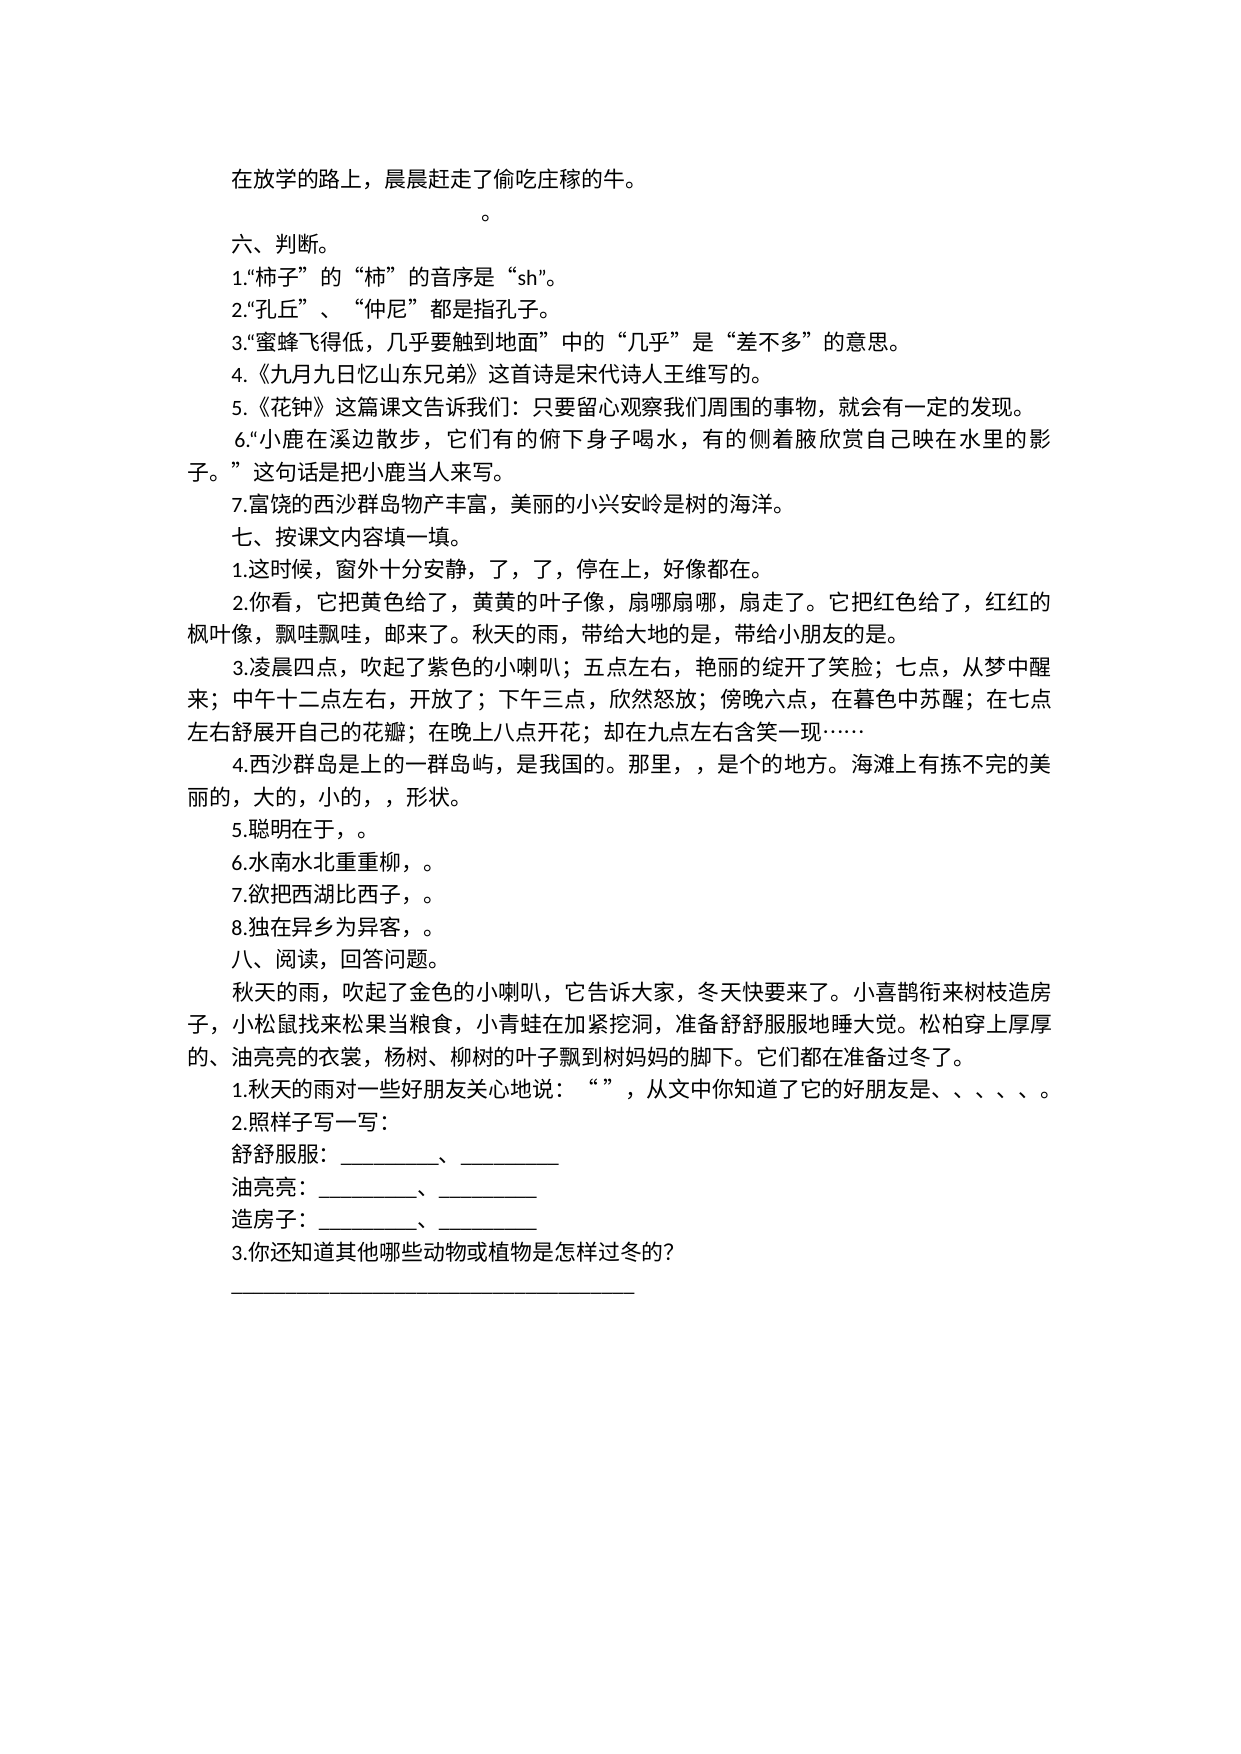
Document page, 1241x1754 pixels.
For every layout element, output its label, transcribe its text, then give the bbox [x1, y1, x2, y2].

text 4.西沙群岛是上的一群岛屿，是我国的。那里，，是个的地方。海滩上有拣不完的美丽的，大的，小的，，形状。 [187, 747, 1053, 812]
text 3.你还知道其他哪些动物或植物是怎样过冬的？ [187, 1234, 1053, 1267]
text 造房子：_________、_________ [187, 1202, 1053, 1234]
text _____________________________________ [187, 1267, 1053, 1299]
text 8.独在异乡为异客，。 [187, 909, 1053, 942]
text 2.你看，它把黄色给了，黄黄的叶子像，扇哪扇哪，扇走了。它把红色给了，红红的枫叶像，飘哇飘哇，邮来了。秋天的雨，带给大地的是，带给小朋友的是。 [187, 584, 1053, 649]
text 5.《花钟》这篇课文告诉我们：只要留心观察我们周围的事物，就会有一定的发现。 [187, 389, 1053, 422]
text 1.秋天的雨对一些好朋友关心地说：“ ”，从文中你知道了它的好朋友是、、、、、。 [187, 1072, 1053, 1104]
text 秋天的雨，吹起了金色的小喇叭，它告诉大家，冬天快要来了。小喜鹊衔来树枝造房子，小松鼠找来松果当粮食，小青蛙在加紧挖洞，准备舒舒服服地睡大觉。松柏穿上厚厚的、油亮亮的衣裳，杨树、柳树的叶子飘到树妈妈的脚下。它们都在准备过冬了。 [187, 974, 1053, 1072]
text 6.“小鹿在溪边散步，它们有的俯下身子喝水，有的侧着腋欣赏自己映在水里的影子。”这句话是把小鹿当人来写。 [187, 422, 1053, 487]
text 2.“孔丘”、“仲尼”都是指孔子。 [187, 292, 1053, 324]
text 六、判断。 [187, 227, 1053, 259]
text 7.富饶的西沙群岛物产丰富，美丽的小兴安岭是树的海洋。 [187, 487, 1053, 519]
text 在放学的路上，晨晨赶走了偷吃庄稼的牛。 [187, 162, 1053, 194]
text 油亮亮：_________、_________ [187, 1169, 1053, 1202]
text 6.水南水北重重柳，。 [187, 844, 1053, 877]
text 7.欲把西湖比西子，。 [187, 877, 1053, 909]
text 3.“蜜蜂飞得低，几乎要触到地面”中的“几乎”是“差不多”的意思。 [187, 324, 1053, 357]
text 1.“柿子”的“柿”的音序是“sh”。 [187, 259, 1053, 292]
text 3.凌晨四点，吹起了紫色的小喇叭；五点左右，艳丽的绽开了笑脸；七点，从梦中醒来；中午十二点左右，开放了；下午三点，欣然怒放；傍晚六点，在暮色中苏醒；在七点左右舒展开自己的花瓣；在晚上八点开花；却在九点左右含笑一现…… [187, 649, 1053, 747]
text 七、按课文内容填一填。 [187, 519, 1053, 552]
text 5.聪明在于，。 [187, 812, 1053, 844]
text 2.照样子写一写： [187, 1104, 1053, 1137]
text 八、阅读，回答问题。 [187, 942, 1053, 974]
text 舒舒服服：_________、_________ [187, 1137, 1053, 1169]
text 。 [187, 194, 1053, 227]
text 4.《九月九日忆山东兄弟》这首诗是宋代诗人王维写的。 [187, 357, 1053, 389]
text 1.这时候，窗外十分安静，了，了，停在上，好像都在。 [187, 552, 1053, 584]
